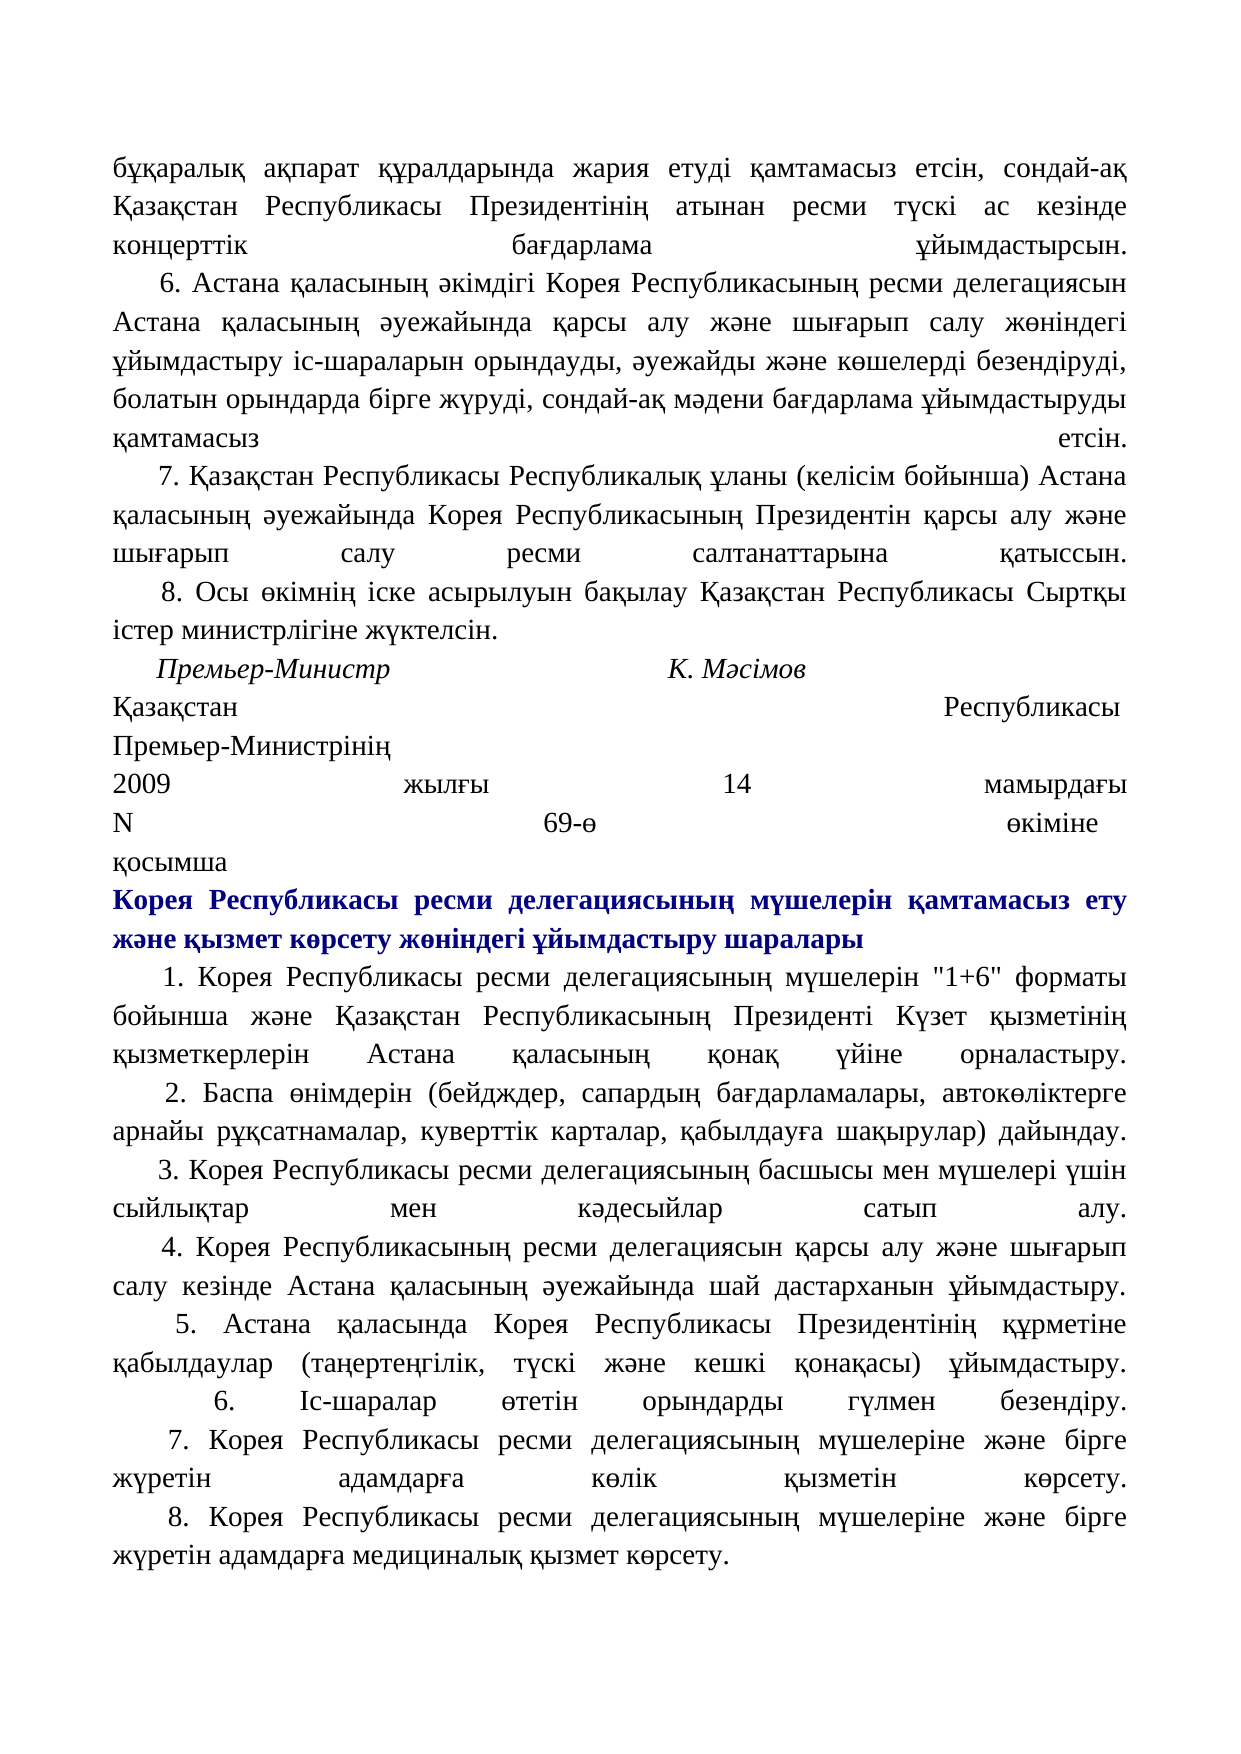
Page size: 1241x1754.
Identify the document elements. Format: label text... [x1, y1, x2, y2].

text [112, 150, 1128, 646]
text 1. Корея Республикасы ресми делегациясының мүшелерін "1+6" форматы бойынша және Қазақстан Республикасының Президенті Күзет қызметінің қызметкерлерін Астана қаласының қонақ үйіне орналастыру. 2. Баспа өнімдерін (бейдждер, сапардың бағдарламалары, автокөліктерге арнайы рұқсатнамалар, куверттік карталар, қабылдауға шақырулар) дайындау. 3. Корея Республикасы ресми делегациясының басшысы мен мүшелері үшін сыйлықтар мен кәдесыйлар сатып алу. 4. Корея Республикасының ресми делегациясын қарсы алу және шығарып салу кезінде Астана қаласының әуежайында шай дастарханын ұйымдастыру. 5. Астана қаласында Корея Республикасы Президентінің құрметіне қабылдаулар (таңертеңгілік, түскі және кешкі қонақасы) ұйымдастыру. 6. Іс-шаралар өтетін орындарды гүлмен безендіру. 7. Корея Республикасы ресми делегациясының мүшелеріне және бірге жүретін адамдарға көлік қызметін көрсету. 8. Корея Республикасы ресми делегациясының мүшелеріне және бірге жүретін адамдарға медициналық қызмет көрсету. [112, 959, 1128, 1571]
text Қазақстан Республикасы Премьер-Министрінің 2009 жылғы 14 мамырдағы N 69-ө өкіміне қосымша [112, 689, 1128, 877]
text Премьер-Министр К. Мәсімов [112, 651, 1128, 684]
text Корея Республикасы ресми делегациясының мүшелерін қамтамасыз ету және қызмет көрсету жөніндегі ұйымдастыру шаралары [112, 882, 1128, 954]
